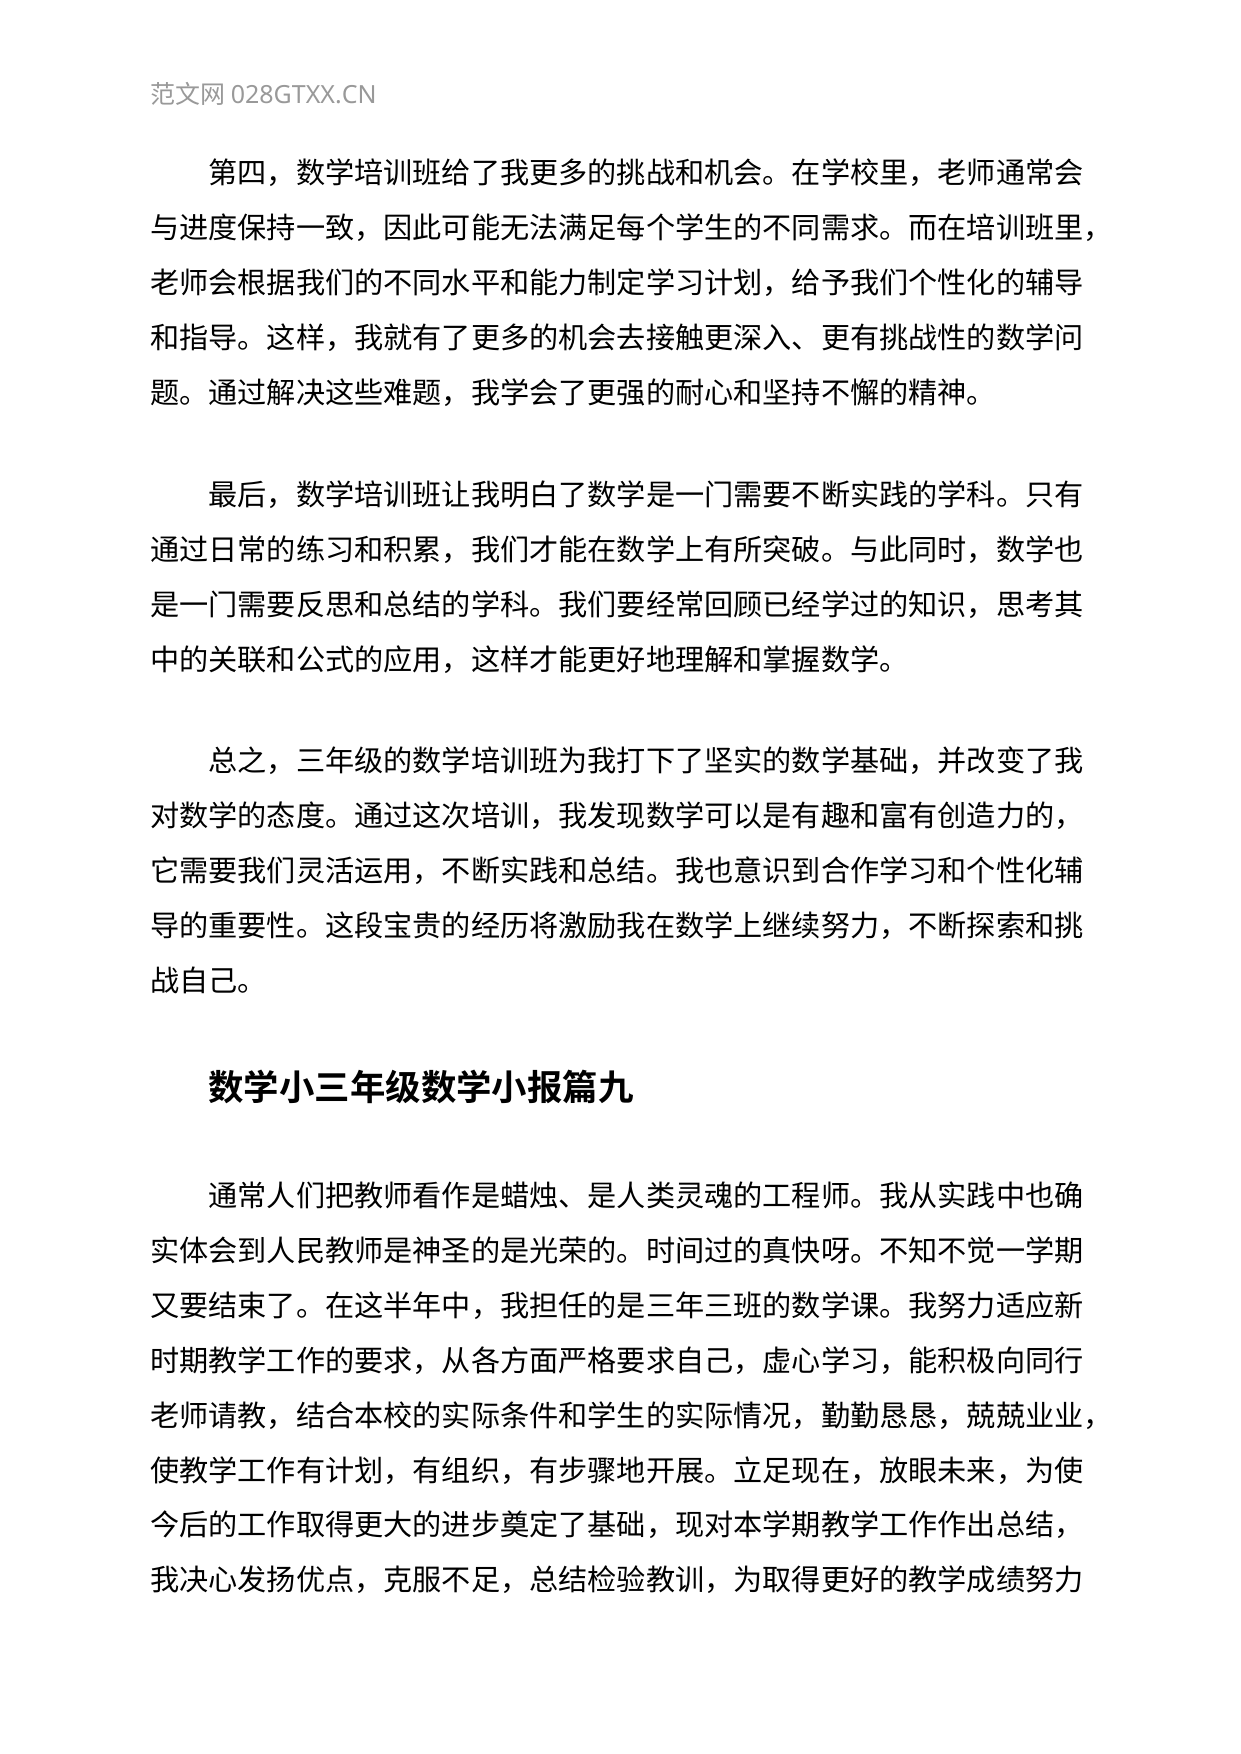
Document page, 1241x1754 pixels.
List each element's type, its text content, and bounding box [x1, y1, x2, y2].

text 总之，三年级的数学培训班为我打下了坚实的数学基础，并改变了我对数学的态度。通过这次培训，我发现数学可以是有趣和富有创造力的，它需要我们灵活运用，不断实践和总结。我也意识到合作学习和个性化辅导的重要性。这段宝贵的经历将激励我在数学上继续努力，不断探索和挑战自己。 [150, 738, 1090, 1000]
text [150, 1173, 1090, 1599]
text 最后，数学培训班让我明白了数学是一门需要不断实践的学科。只有通过日常的练习和积累，我们才能在数学上有所突破。与此同时，数学也是一门需要反思和总结的学科。我们要经常回顾已经学过的知识，思考其中的关联和公式的应用，这样才能更好地理解和掌握数学。 [150, 471, 1090, 678]
text 第四，数学培训班给了我更多的挑战和机会。在学校里，老师通常会与进度保持一致，因此可能无法满足每个学生的不同需求。而在培训班里，老师会根据我们的不同水平和能力制定学习计划，给予我们个性化的辅导和指导。这样，我就有了更多的机会去接触更深入、更有挑战性的数学问题。通过解决这些难题，我学会了更强的耐心和坚持不懈的精神。 [150, 150, 1090, 412]
text 数学小三年级数学小报篇九 [150, 1059, 1090, 1110]
